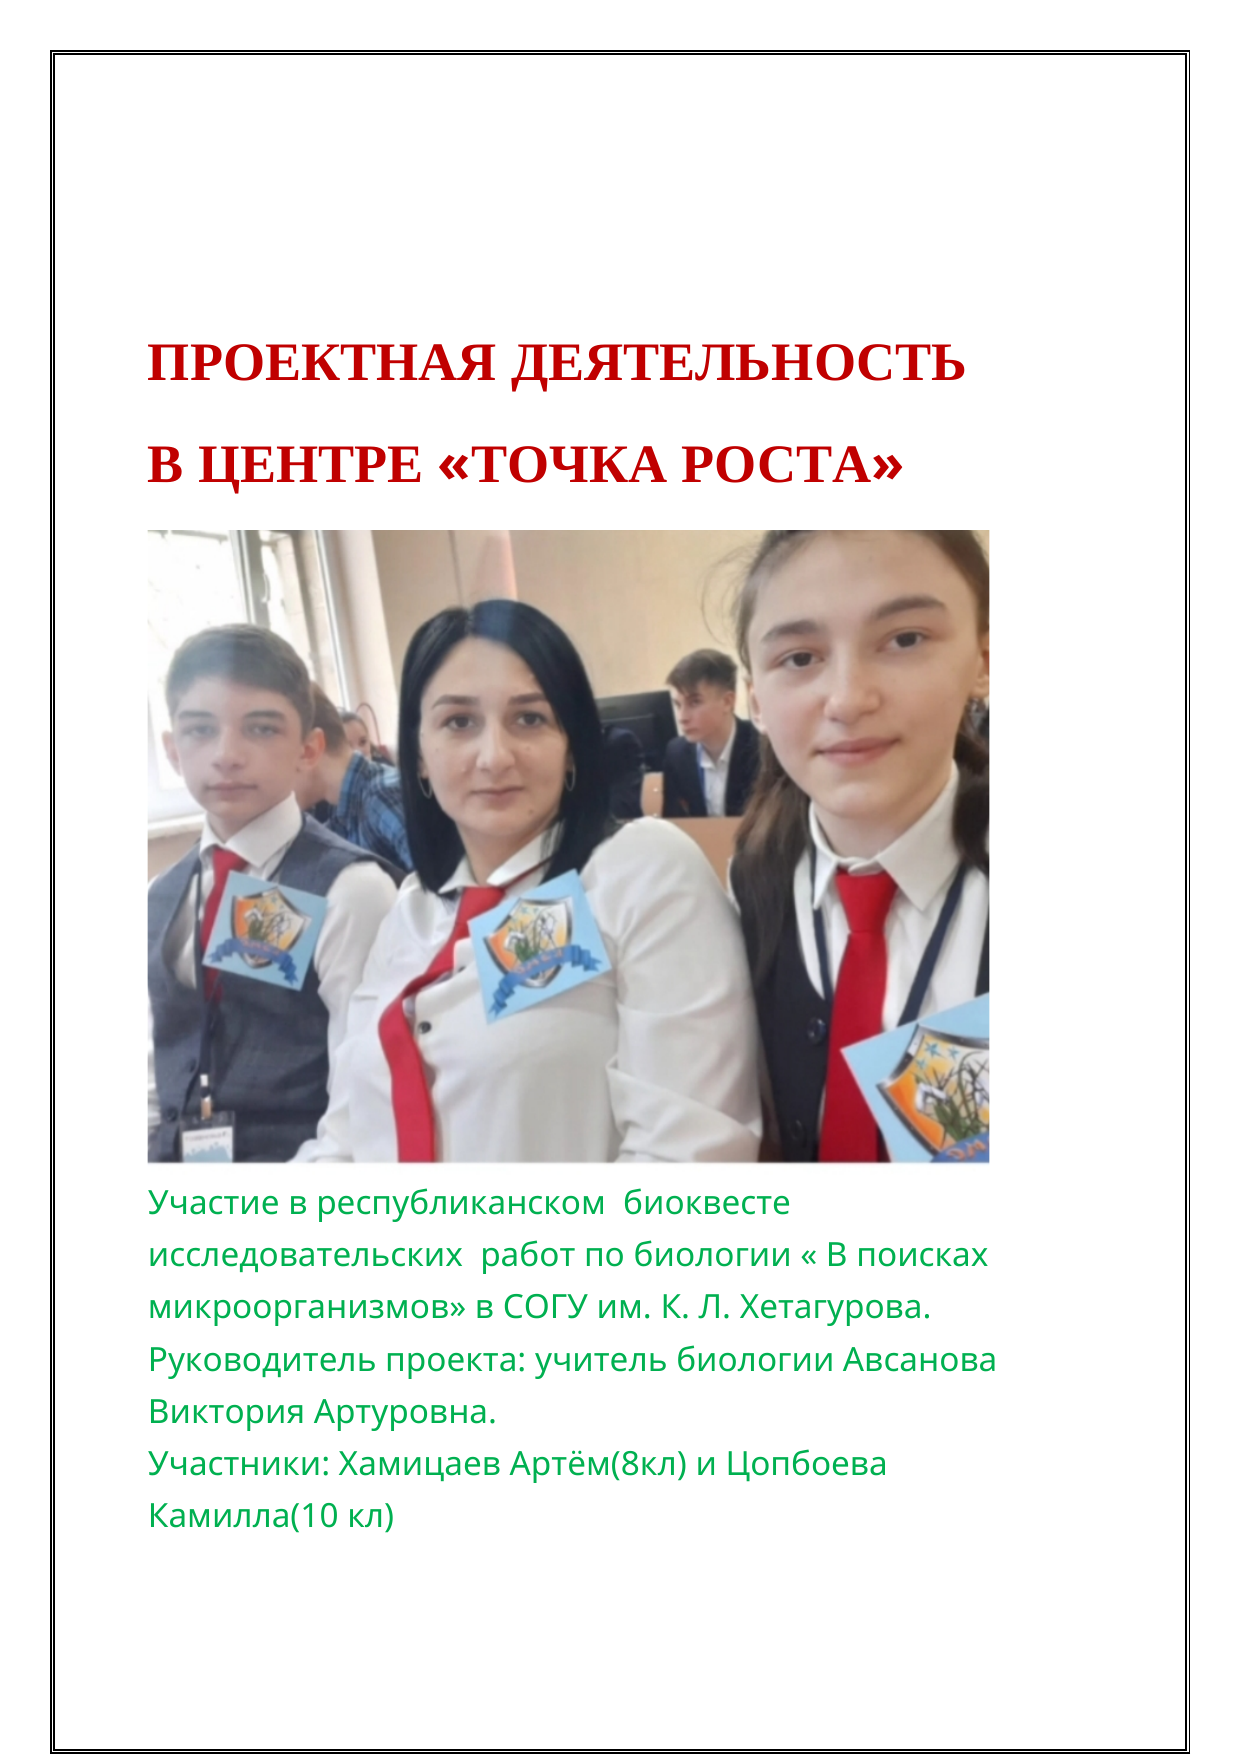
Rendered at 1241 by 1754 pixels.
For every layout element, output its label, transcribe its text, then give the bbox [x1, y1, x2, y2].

text ПРОЕКТНАЯ ДЕЯТЕЛЬНОСТЬ [148, 330, 1063, 392]
text Руководитель проекта: учитель биологии Авсанова Виктория Артуровна. [148, 1336, 1063, 1433]
text Участие в республиканском биоквесте исследовательских работ по биологии « В поисках микроорганизмов» в СОГУ им. К. Л. Хетагурова. [148, 1179, 1063, 1329]
text В ЦЕНТРЕ «ТОЧКА РОСТА» [148, 424, 1063, 498]
text Участники: Хамицаев Артём(8кл) и Цопбоева Камилла(10 кл) [148, 1440, 1063, 1537]
picture [147, 530, 990, 1175]
